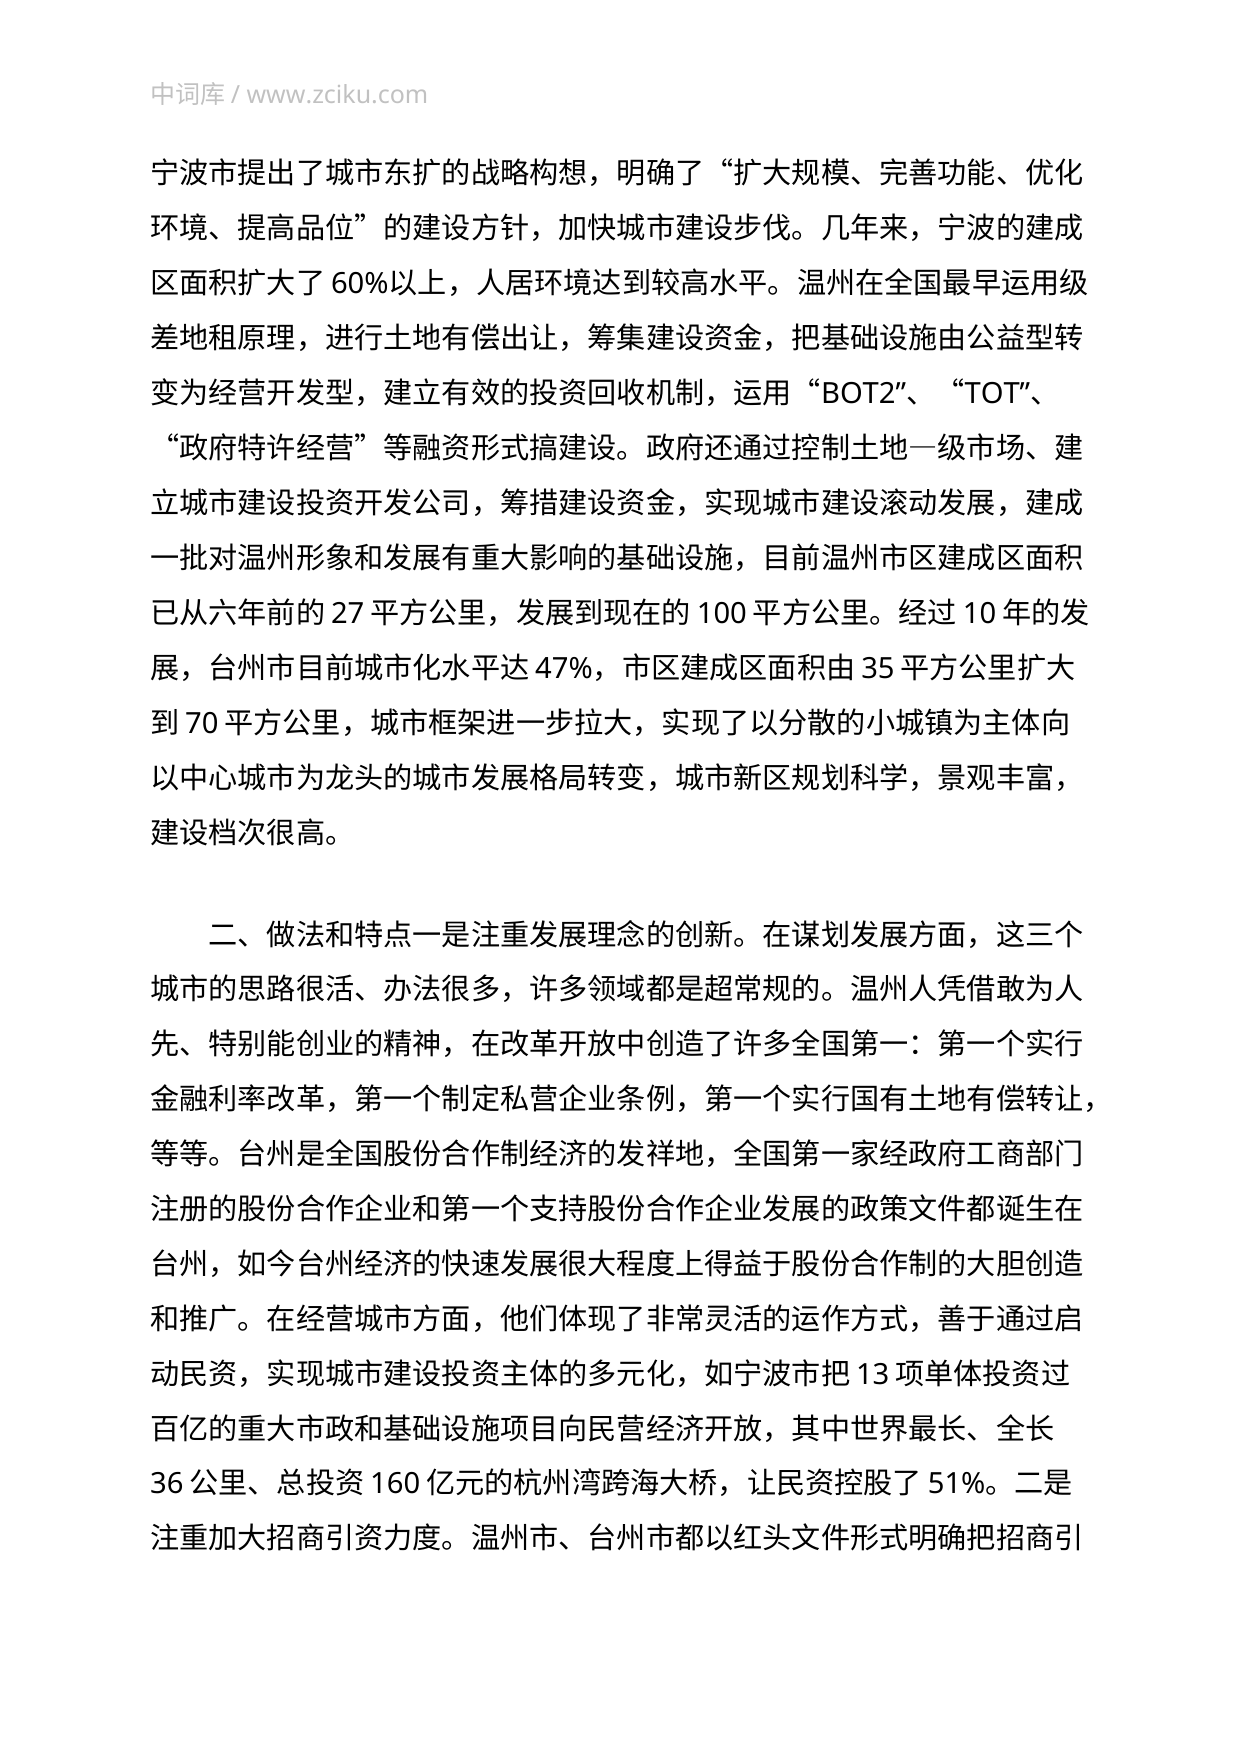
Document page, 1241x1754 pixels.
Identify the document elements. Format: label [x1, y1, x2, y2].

text [150, 911, 1090, 1557]
text [150, 150, 1090, 852]
